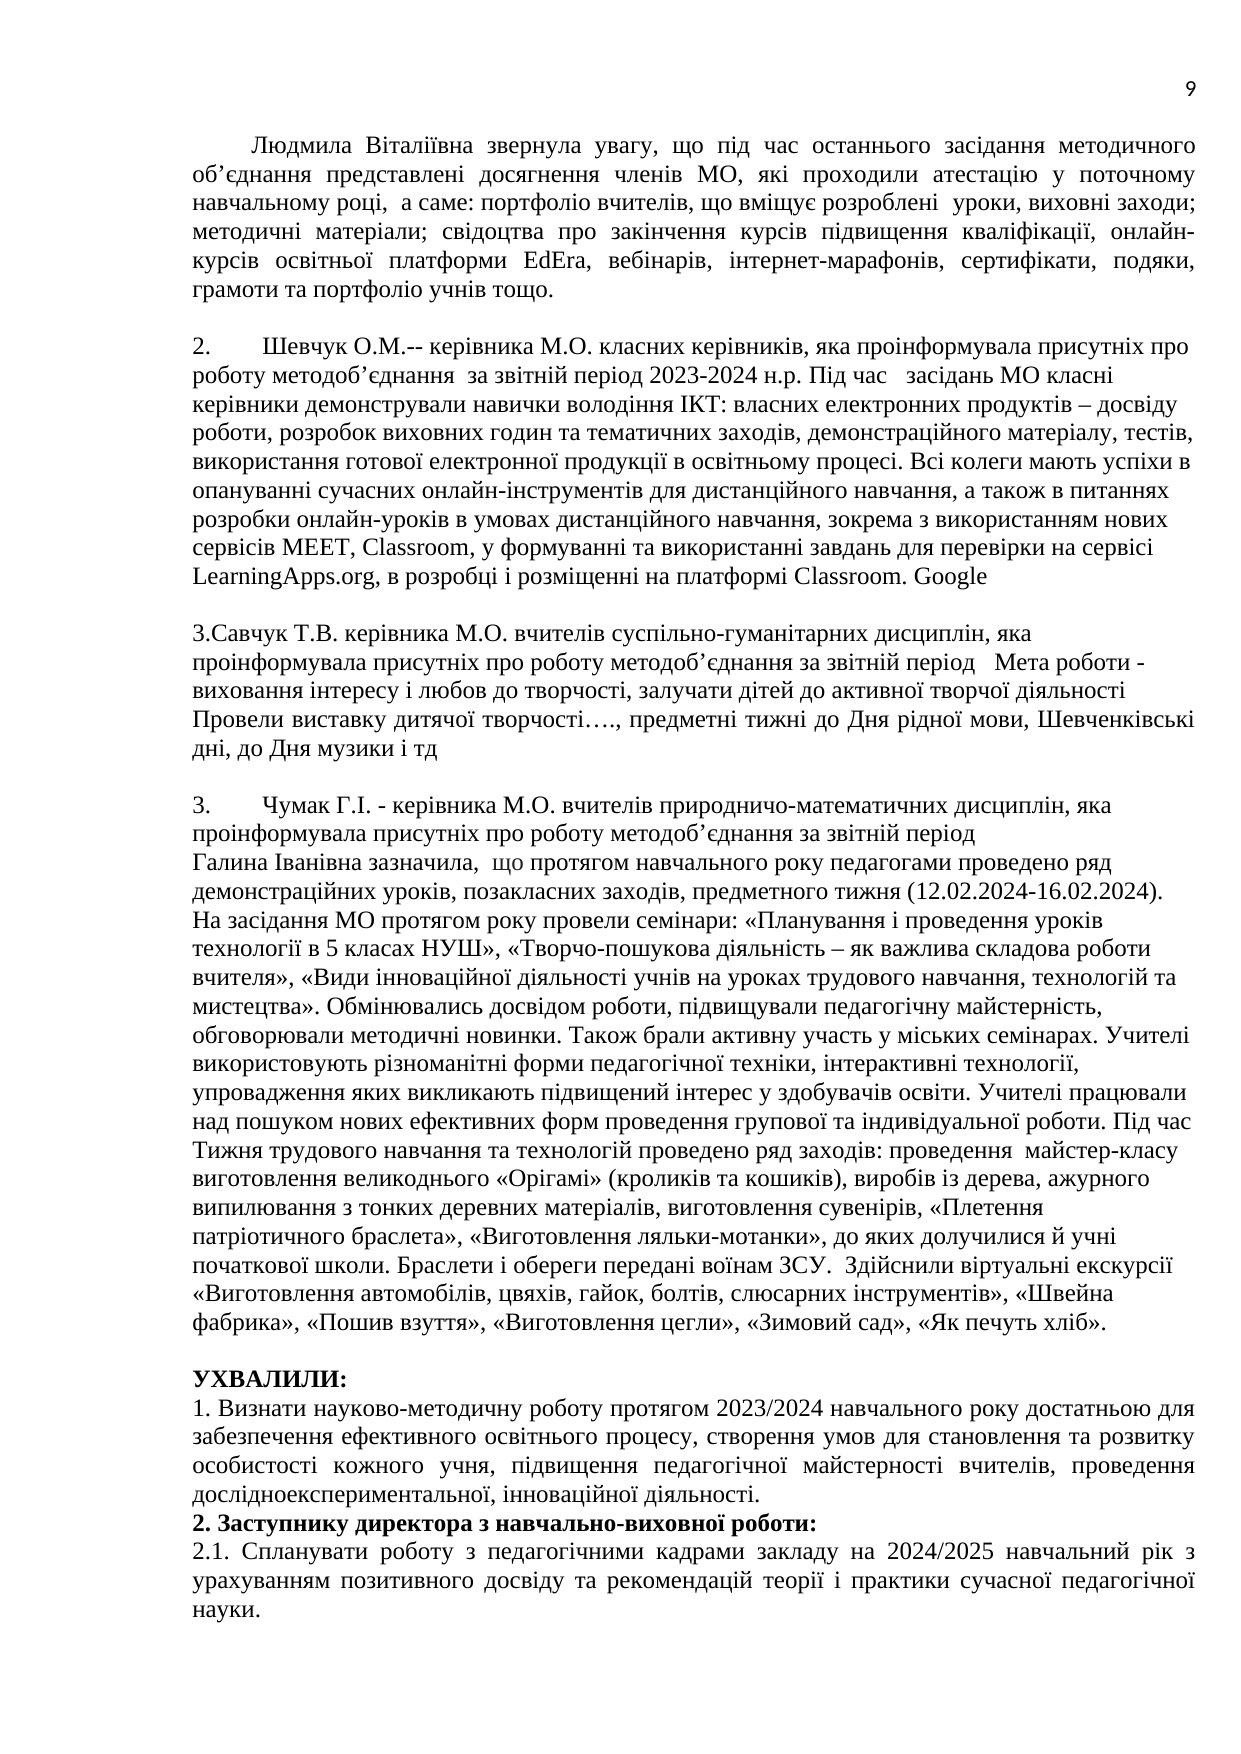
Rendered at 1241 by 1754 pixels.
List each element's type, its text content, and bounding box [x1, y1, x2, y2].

text 3.Савчук Т.В. керівника М.О. вчителів суспільно-гуманітарних дисциплін, яка проінформувала присутніх про роботу методоб’єднання за звітній період Мета роботи - виховання інтересу і любов до творчості, залучати дітей до активної творчої діяльності [192, 618, 1196, 704]
text УХВАЛИЛИ: [192, 1364, 1196, 1393]
text 2.1. Спланувати роботу з педагогічними кадрами закладу на 2024/2025 навчальний рік з урахуванням позитивного досвіду та рекомендацій теорії і практики сучасної педагогічної науки. [192, 1536, 1196, 1623]
text 1. Визнати науково-методичну роботу протягом 2023/2024 навчального року достатньою для забезпечення ефективного освітнього процесу, створення умов для становлення та розвитку особистості кожного учня, підвищення педагогічної майстерності вчителів, проведення дослідноекспериментальної, інноваційної діяльності. [192, 1393, 1196, 1508]
text Людмила Віталіївна звернула увагу, що під час останнього засідання методичного об’єднання представлені досягнення членів МО, які проходили атестацію у поточному навчальному році, а саме: портфоліо вчителів, що вміщує розроблені уроки, виховні заходи; методичні матеріали; свідоцтва про закінчення курсів підвищення кваліфікації, онлайн-курсів освітньої платформи EdEra, вебінарів, інтернет-марафонів, сертифікати, подяки, грамоти та портфоліо учнів тощо. [192, 130, 1196, 302]
text 2. Заступнику директора з навчально-виховної роботи: [192, 1508, 1196, 1536]
text Галина Іванівна зазначила, що протягом навчального року педагогами проведено ряд демонстраційних уроків, позакласних заходів, предметного тижня (12.02.2024-16.02.2024). На засідання МО протягом року провели семінари: «Планування і проведення уроків технології в 5 класах НУШ», «Творчо-пошукова діяльність – як важлива складова роботи вчителя», «Види інноваційної діяльності учнів на уроках трудового навчання, технологій та мистецтва». Обмінювались досвідом роботи, підвищували педагогічну майстерність, обговорювали методичні новинки. Також брали активну участь у міських семінарах. Учителі використовують різноманітні форми педагогічної техніки, інтерактивні технології, упровадження яких викликають підвищений інтерес у здобувачів освіти. Учителі працювали над пошуком нових ефективних форм проведення групової та індивідуальної роботи. Під час Тижня трудового навчання та технологій проведено ряд заходів: проведення майстер-класу виготовлення великоднього «Орігамі» (кроликів та кошиків), виробів із дерева, ажурного випилювання з тонких деревних матеріалів, виготовлення сувенірів, «Плетення патріотичного браслета», «Виготовлення ляльки-мотанки», до яких долучилися й учні початкової школи. Браслети і обереги передані воїнам ЗСУ. Здійснили віртуальні екскурсії «Виготовлення автомобілів, цвяхів, гайок, болтів, слюсарних інструментів», «Швейна фабрика», «Пошив взуття», «Виготовлення цегли», «Зимовий сад», «Як печуть хліб». [192, 847, 1196, 1336]
list Чумак Г.І. - керівника М.О. вчителів природничо-математичних дисциплін, яка проінформувала присутніх про роботу методоб’єднання за звітній період [192, 790, 1196, 847]
list Провели виставку дитячої творчості…., предметні тижні до Дня рідної мови, Шевченківські дні, до Дня музики і тд [192, 704, 1196, 762]
list Шевчук О.М.-- керівника М.О. класних керівників, яка проінформувала присутніх про роботу методоб’єднання за звітній період 2023-2024 н.р. Під час засідань МО класні керівники демонстрували навички володіння ІКТ: власних електронних продуктів – досвіду роботи, розробок виховних годин та тематичних заходів, демонстраційного матеріалу, тестів, використання готової електронної продукції в освітньому процесі. Всі колеги мають успіхи в опануванні сучасних онлайн-інструментів для дистанційного навчання, а також в питаннях розробки онлайн-уроків в умовах дистанційного навчання, зокрема з використанням нових сервісів MEET, Classroom, у формуванні та використанні завдань для перевірки на сервісі LearningApps.org, в розробці і розміщенні на платформі Сlassroom. Google [192, 331, 1196, 590]
